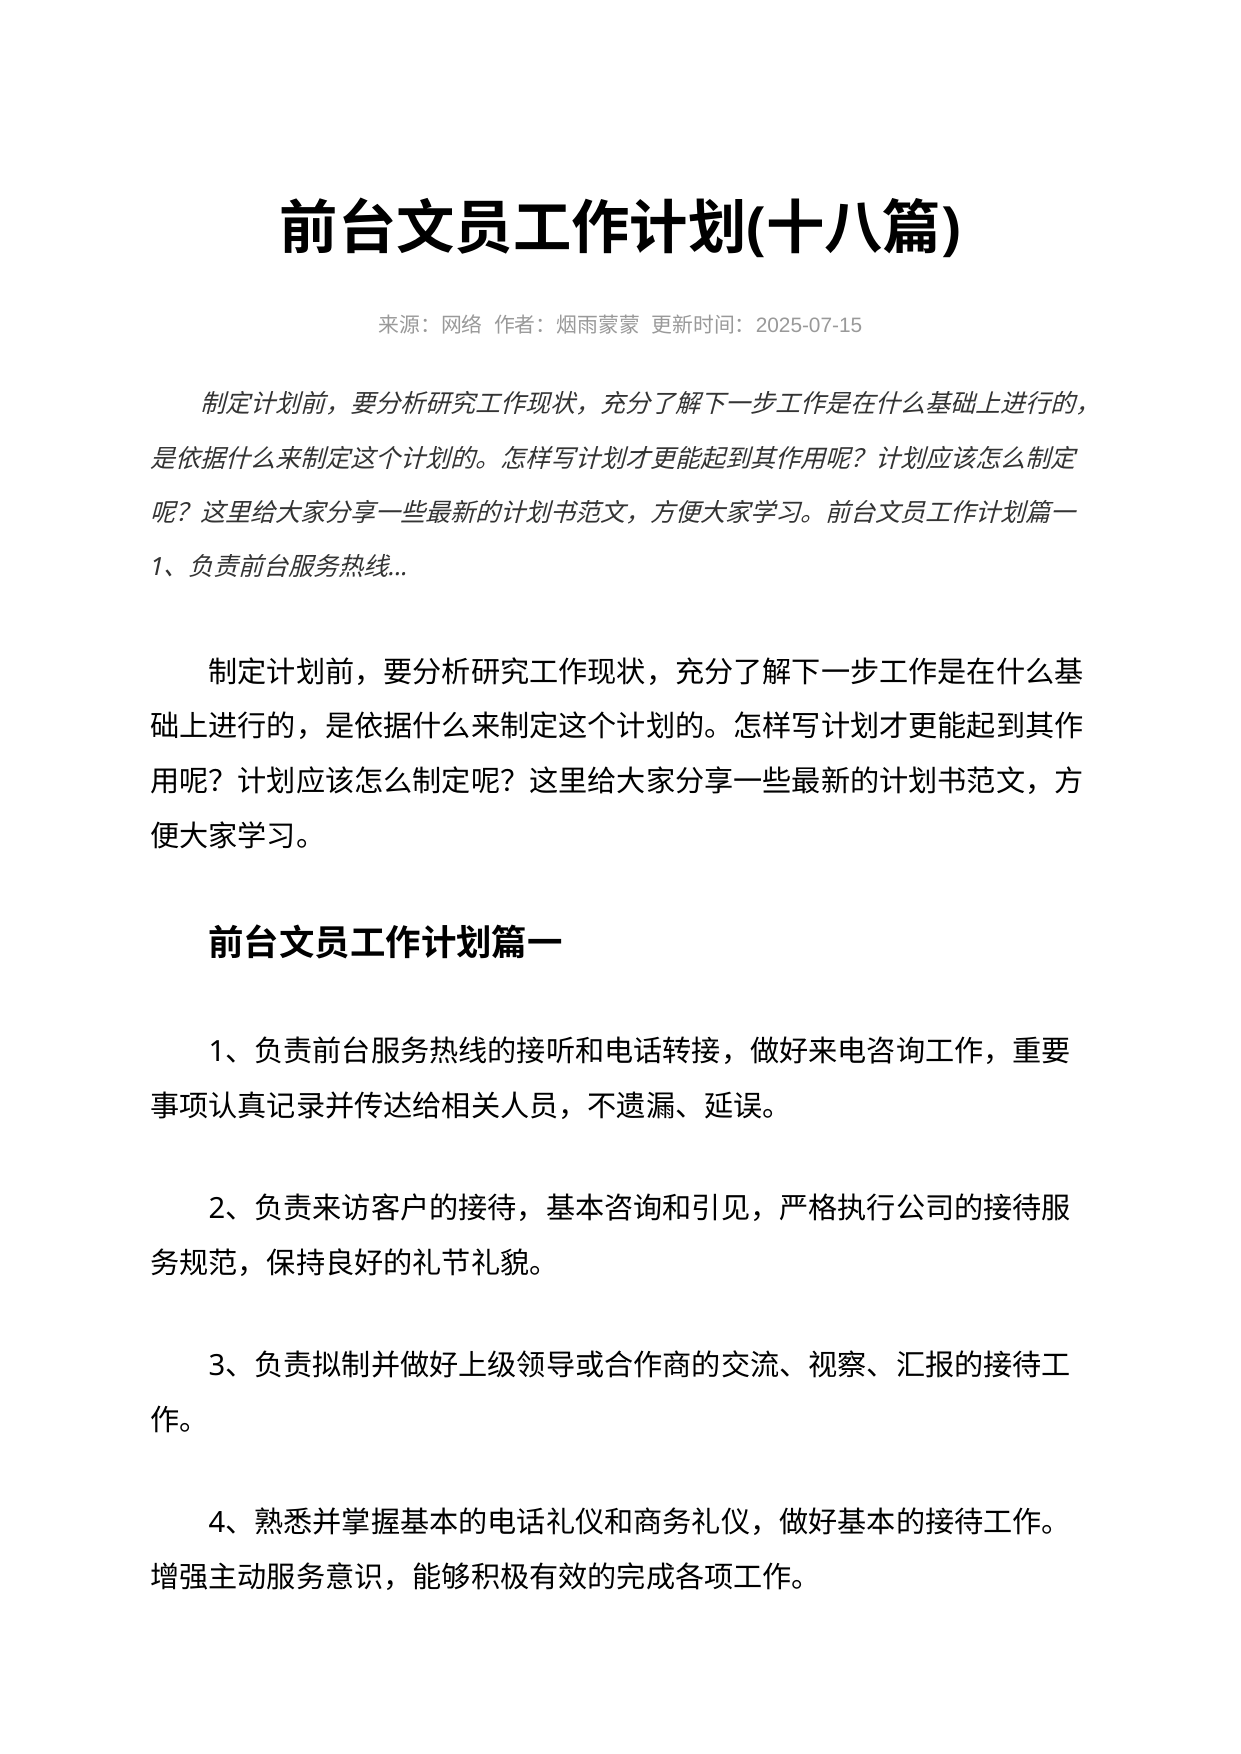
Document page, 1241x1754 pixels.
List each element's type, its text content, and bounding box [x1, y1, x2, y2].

text 1、负责前台服务热线的接听和电话转接，做好来电咨询工作，重要事项认真记录并传达给相关人员，不遗漏、延误。 [150, 1028, 1090, 1125]
text 制定计划前，要分析研究工作现状，充分了解下一步工作是在什么基础上进行的，是依据什么来制定这个计划的。怎样写计划才更能起到其作用呢？计划应该怎么制定呢？这里给大家分享一些最新的计划书范文，方便大家学习。前台文员工作计划篇一1、负责前台服务热线... [150, 384, 1090, 583]
text 来源：网络 作者：烟雨蒙蒙 更新时间：2025-07-15 [150, 313, 1090, 337]
text 4、熟悉并掌握基本的电话礼仪和商务礼仪，做好基本的接待工作。增强主动服务意识，能够积极有效的完成各项工作。 [150, 1498, 1090, 1596]
text 制定计划前，要分析研究工作现状，充分了解下一步工作是在什么基础上进行的，是依据什么来制定这个计划的。怎样写计划才更能起到其作用呢？计划应该怎么制定呢？这里给大家分享一些最新的计划书范文，方便大家学习。 [150, 648, 1090, 855]
text 3、负责拟制并做好上级领导或合作商的交流、视察、汇报的接待工作。 [150, 1342, 1090, 1439]
text 2、负责来访客户的接待，基本咨询和引见，严格执行公司的接待服务规范，保持良好的礼节礼貌。 [150, 1185, 1090, 1282]
subtitle 前台文员工作计划(十八篇) [150, 181, 1090, 266]
text 前台文员工作计划篇一 [150, 914, 1090, 966]
